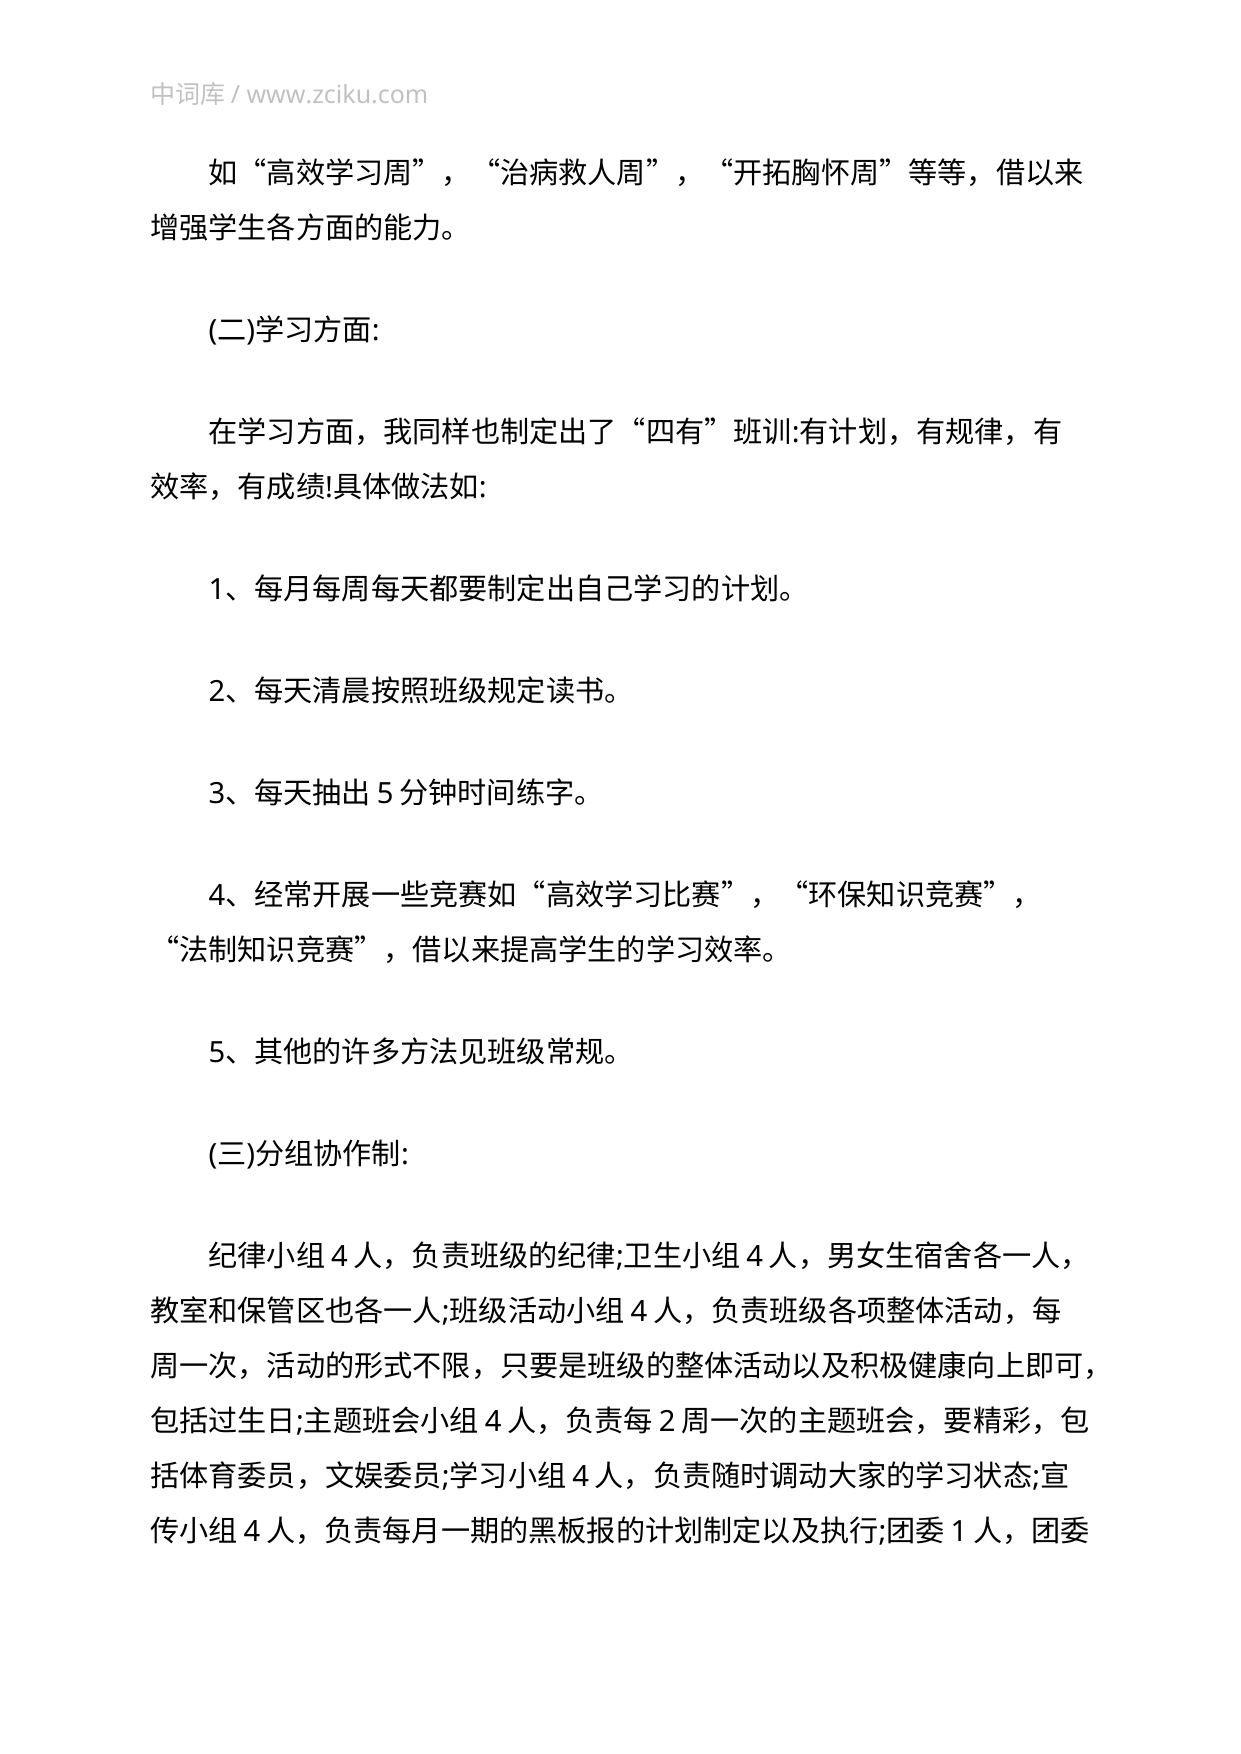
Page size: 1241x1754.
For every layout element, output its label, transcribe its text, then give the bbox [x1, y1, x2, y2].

text (二)学习方面: [150, 307, 1090, 349]
text (三)分组协作制: [150, 1130, 1090, 1173]
text 2、每天清晨按照班级规定读书。 [150, 668, 1090, 710]
text 在学习方面，我同样也制定出了“四有”班训:有计划，有规律，有效率，有成绩!具体做法如: [150, 409, 1090, 506]
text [150, 1232, 1090, 1549]
text 1、每月每周每天都要制定出自己学习的计划。 [150, 566, 1090, 608]
text 4、经常开展一些竞赛如“高效学习比赛”，“环保知识竞赛”，“法制知识竞赛”，借以来提高学生的学习效率。 [150, 872, 1090, 969]
text 5、其他的许多方法见班级常规。 [150, 1028, 1090, 1071]
text 3、每天抽出5分钟时间练字。 [150, 769, 1090, 812]
text 如“高效学习周”，“治病救人周”，“开拓胸怀周”等等，借以来增强学生各方面的能力。 [150, 150, 1090, 247]
